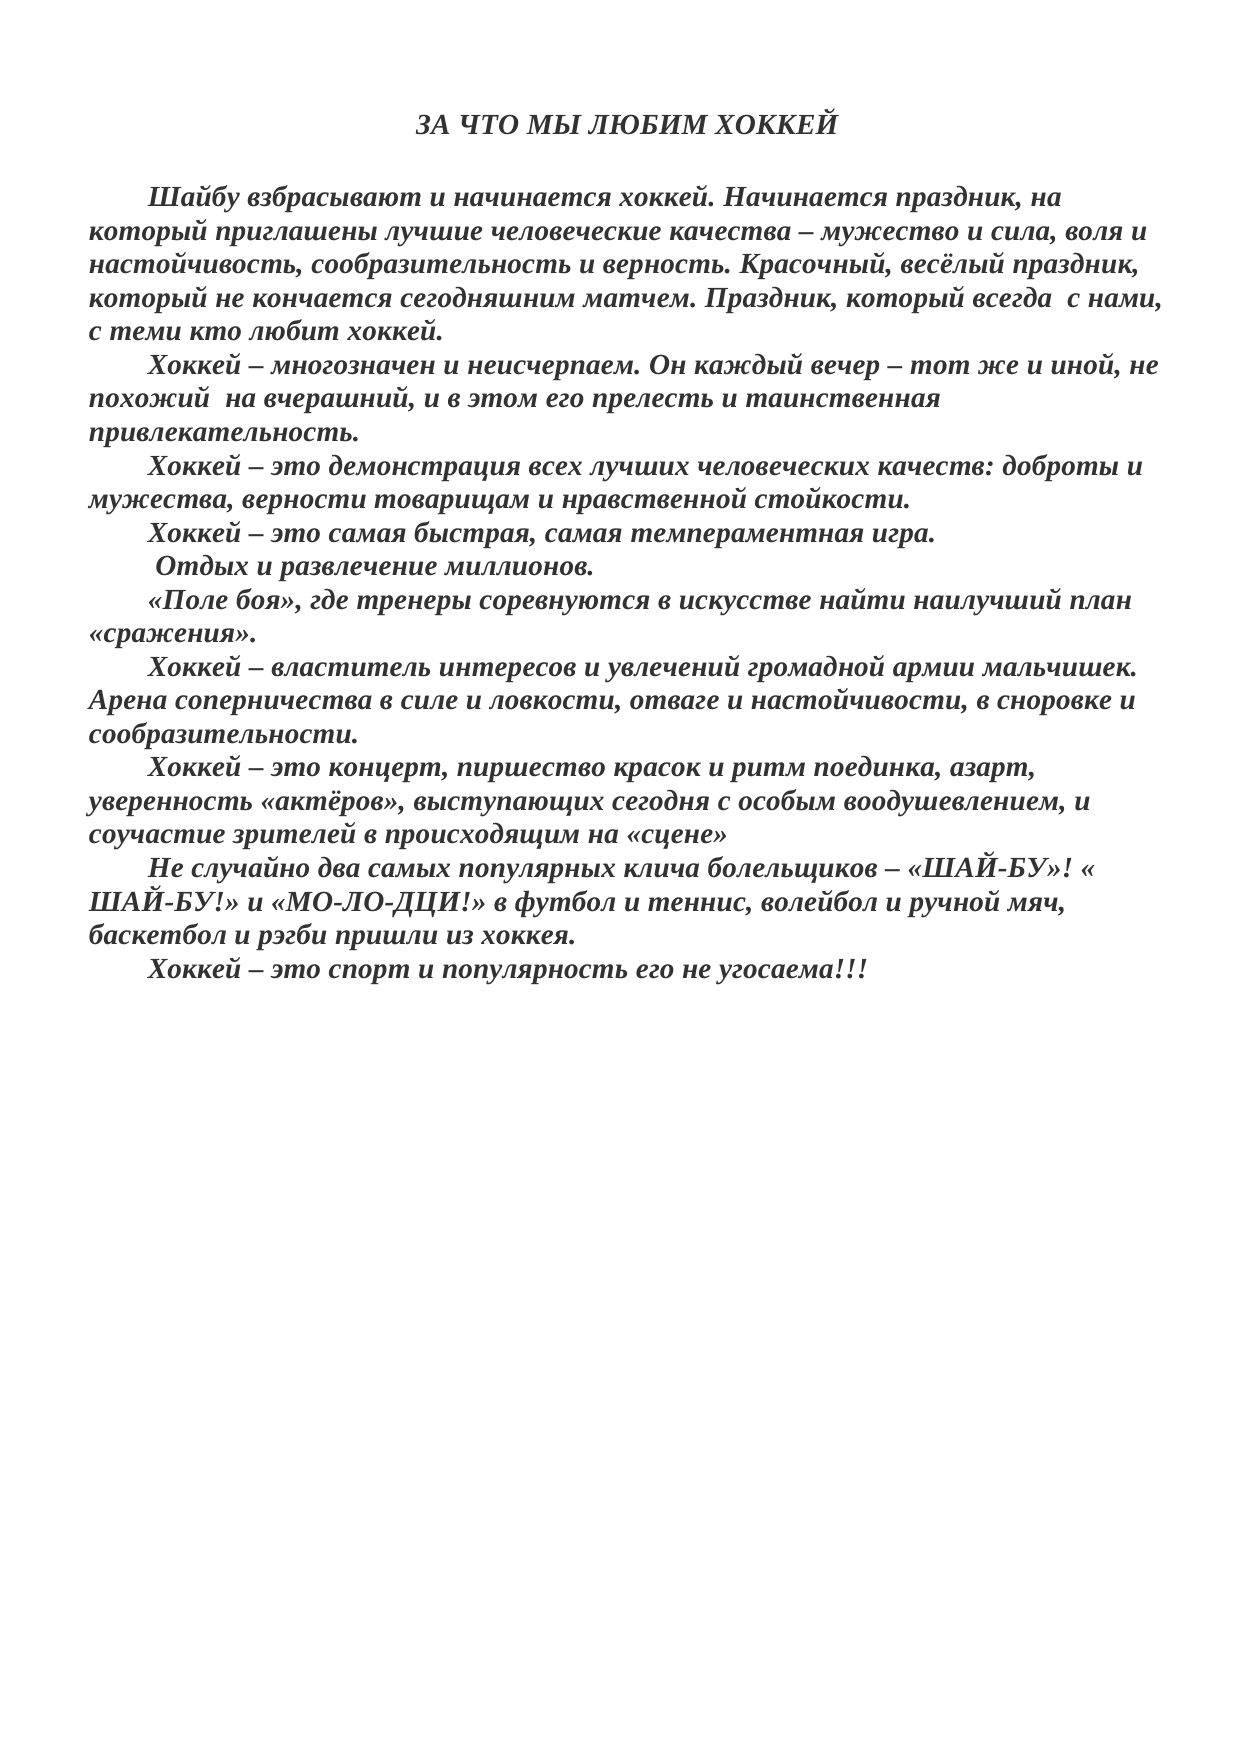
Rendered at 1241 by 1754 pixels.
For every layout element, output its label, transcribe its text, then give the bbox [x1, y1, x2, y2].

text Хоккей – многозначен и неисчерпаем. Он каждый вечер – тот же и иной, не похожий на вчерашний, и в этом его прелесть и таинственная привлекательность. [89, 347, 1166, 448]
text Отдых и развлечение миллионов. [89, 548, 1166, 582]
text Шайбу взбрасывают и начинается хоккей. Начинается праздник, на который приглашены лучшие человеческие качества – мужество и сила, воля и настойчивость, сообразительность и верность. Красочный, весёлый праздник, который не кончается сегодняшним матчем. Праздник, который всегда с нами, с теми кто любит хоккей. [89, 179, 1166, 347]
text ЗА ЧТО МЫ ЛЮБИМ ХОККЕЙ [89, 107, 1166, 141]
text Не случайно два самых популярных клича болельщиков – «ШАЙ-БУ»! « ШАЙ-БУ!» и «МО-ЛО-ДЦИ!» в футбол и теннис, волейбол и ручной мяч, баскетбол и рэгби пришли из хоккея. [89, 850, 1166, 951]
text Хоккей – это концерт, пиршество красок и ритм поединка, азарт, уверенность «актёров», выступающих сегодня с особым воодушевлением, и соучастие зрителей в происходящим на «сцене» [89, 749, 1166, 850]
text Хоккей – это спорт и популярность его не угосаема!!! [89, 951, 1166, 984]
text «Поле боя», где тренеры соревнуются в искусстве найти наилучший план «сражения». [89, 582, 1166, 649]
text Хоккей – властитель интересов и увлечений громадной армии мальчишек. Арена соперничества в силе и ловкости, отваге и настойчивости, в сноровке и сообразительности. [89, 649, 1166, 749]
text Хоккей – это самая быстрая, самая темпераментная игра. [89, 515, 1166, 548]
text Хоккей – это демонстрация всех лучших человеческих качеств: доброты и мужества, верности товарищам и нравственной стойкости. [89, 448, 1166, 515]
